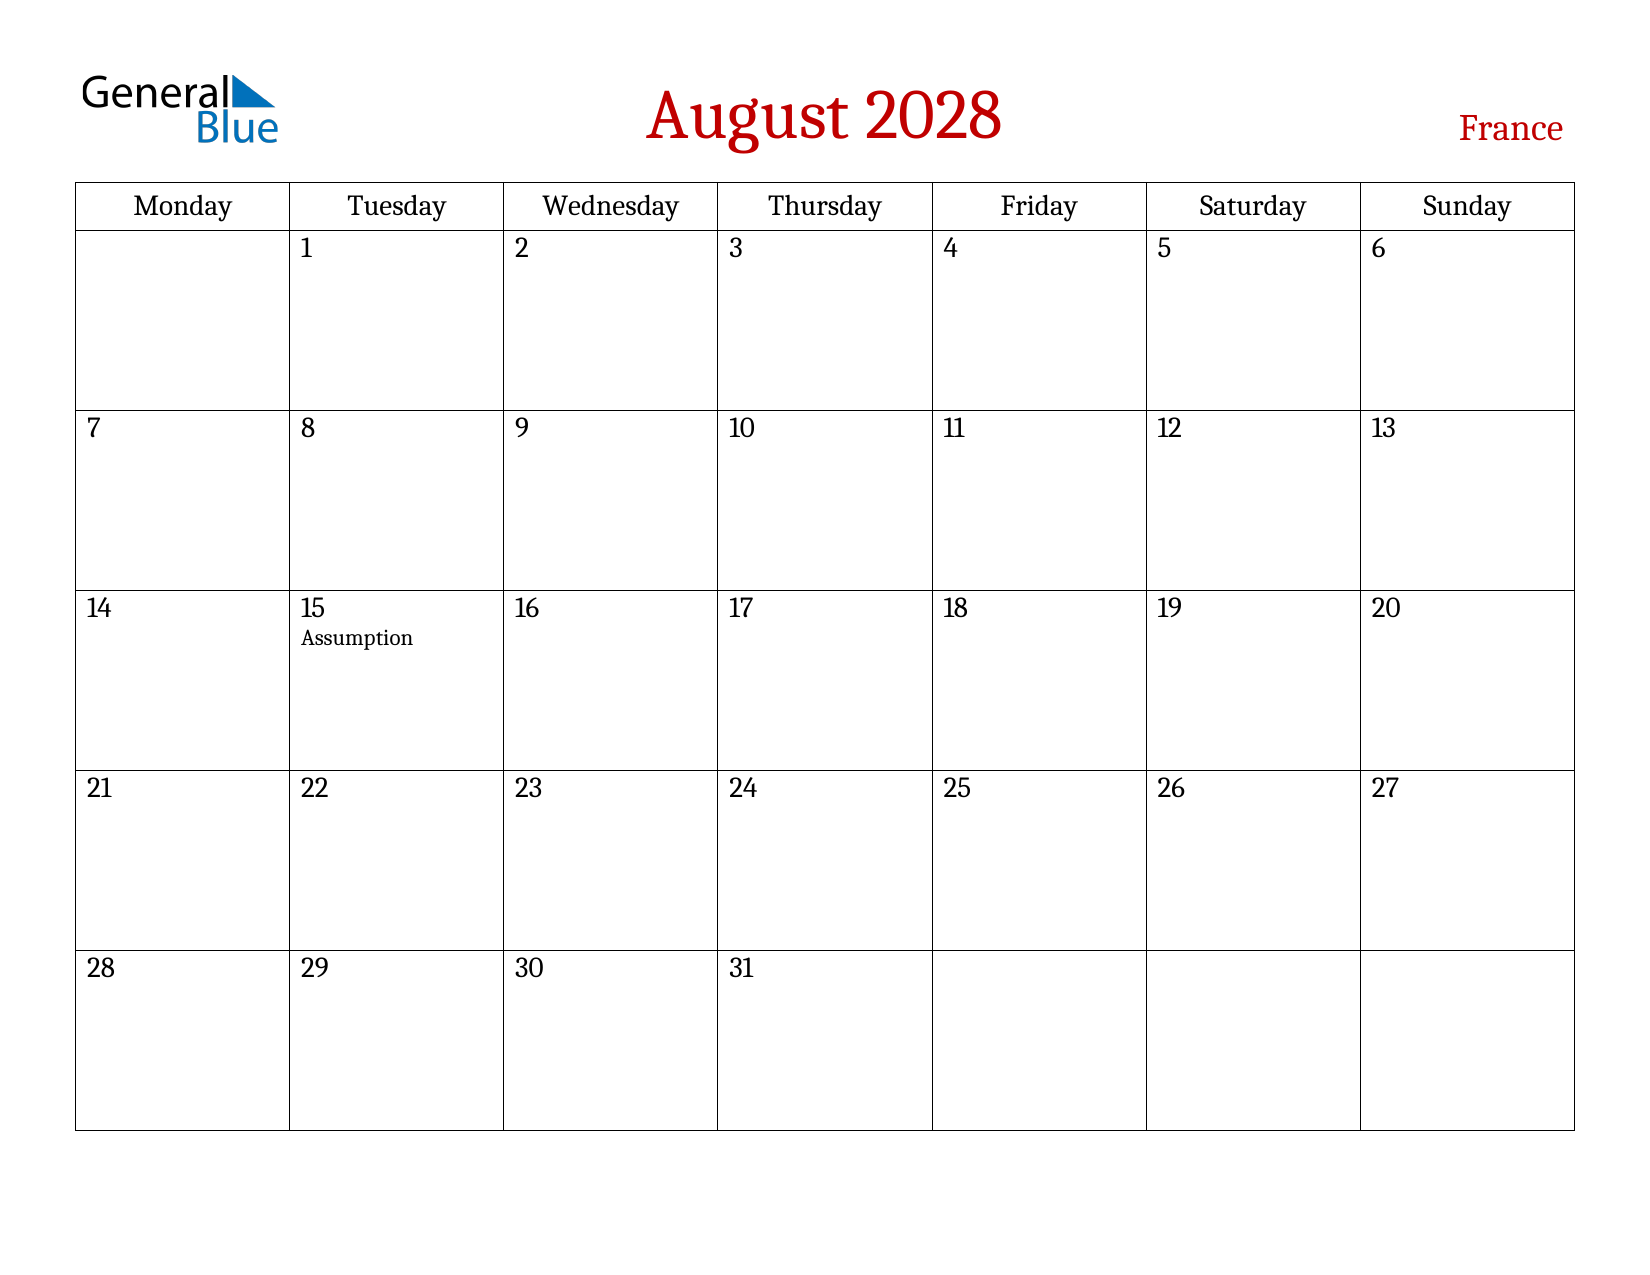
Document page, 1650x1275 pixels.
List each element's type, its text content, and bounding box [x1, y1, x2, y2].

table_cell 2 [504, 231, 717, 264]
table_cell 15 [290, 591, 503, 625]
table_cell [718, 985, 932, 1130]
table_cell [504, 985, 717, 1130]
table_cell 4 [933, 231, 1146, 264]
table_cell 3 [718, 231, 932, 264]
table_cell 11 [933, 411, 1146, 444]
table_cell [76, 265, 289, 410]
table_header France [1146, 75, 1574, 182]
table_cell 13 [1361, 411, 1574, 444]
table_cell 27 [1361, 771, 1574, 805]
table_cell [1147, 445, 1360, 590]
table_cell [504, 445, 717, 590]
table_cell Monday [76, 183, 289, 230]
table_cell Thursday [718, 183, 932, 230]
table_cell 16 [504, 591, 717, 625]
table_cell 28 [76, 951, 289, 985]
table_cell [1147, 985, 1360, 1130]
table_cell 30 [504, 951, 717, 985]
table_cell Friday [933, 183, 1146, 230]
table_cell [718, 265, 932, 410]
table_cell [1361, 445, 1574, 590]
table_cell [76, 445, 289, 590]
table_cell [290, 265, 503, 410]
table_cell 22 [290, 771, 503, 805]
table_cell 29 [290, 951, 503, 985]
table_cell [290, 805, 503, 950]
table_cell 7 [76, 411, 289, 444]
table_cell Wednesday [504, 183, 717, 230]
table_cell [933, 445, 1146, 590]
table_cell [1147, 951, 1360, 985]
table_cell [1147, 625, 1360, 770]
table_cell Tuesday [290, 183, 503, 230]
table_cell 6 [1361, 231, 1574, 264]
table_cell [933, 625, 1146, 770]
table_cell 5 [1147, 231, 1360, 264]
table_cell [76, 805, 289, 950]
table_header [76, 75, 503, 182]
table_cell 14 [76, 591, 289, 625]
table_cell [933, 951, 1146, 985]
table_cell [718, 805, 932, 950]
table_cell [1361, 951, 1574, 985]
table_cell [1361, 265, 1574, 410]
table_cell [504, 625, 717, 770]
table_cell [76, 625, 289, 770]
table_cell 1 [290, 231, 503, 264]
table_cell [1147, 805, 1360, 950]
table_cell [1147, 265, 1360, 410]
picture [82, 75, 278, 143]
table_cell 21 [76, 771, 289, 805]
table_cell 24 [718, 771, 932, 805]
table_cell Assumption [290, 625, 503, 770]
table_cell 17 [718, 591, 932, 625]
table_cell [933, 805, 1146, 950]
table_cell 23 [504, 771, 717, 805]
table_cell [290, 985, 503, 1130]
table_cell 25 [933, 771, 1146, 805]
table_cell 19 [1147, 591, 1360, 625]
table_cell [933, 985, 1146, 1130]
table_cell 20 [1361, 591, 1574, 625]
table_cell [504, 265, 717, 410]
table_cell [718, 445, 932, 590]
table_header August 2028 [504, 75, 1146, 182]
table_cell 12 [1147, 411, 1360, 444]
table_cell [718, 625, 932, 770]
table_cell [933, 265, 1146, 410]
table_cell [504, 805, 717, 950]
table_cell Sunday [1361, 183, 1574, 230]
table_cell Saturday [1147, 183, 1360, 230]
table_cell 10 [718, 411, 932, 444]
table_cell 31 [718, 951, 932, 985]
table_cell [1361, 985, 1574, 1130]
table_cell 18 [933, 591, 1146, 625]
table_cell 8 [290, 411, 503, 444]
table_cell [76, 231, 289, 264]
table_cell 26 [1147, 771, 1360, 805]
table_cell [1361, 625, 1574, 770]
table_cell [1361, 805, 1574, 950]
table_cell [76, 985, 289, 1130]
table_cell [290, 445, 503, 590]
table_cell 9 [504, 411, 717, 444]
